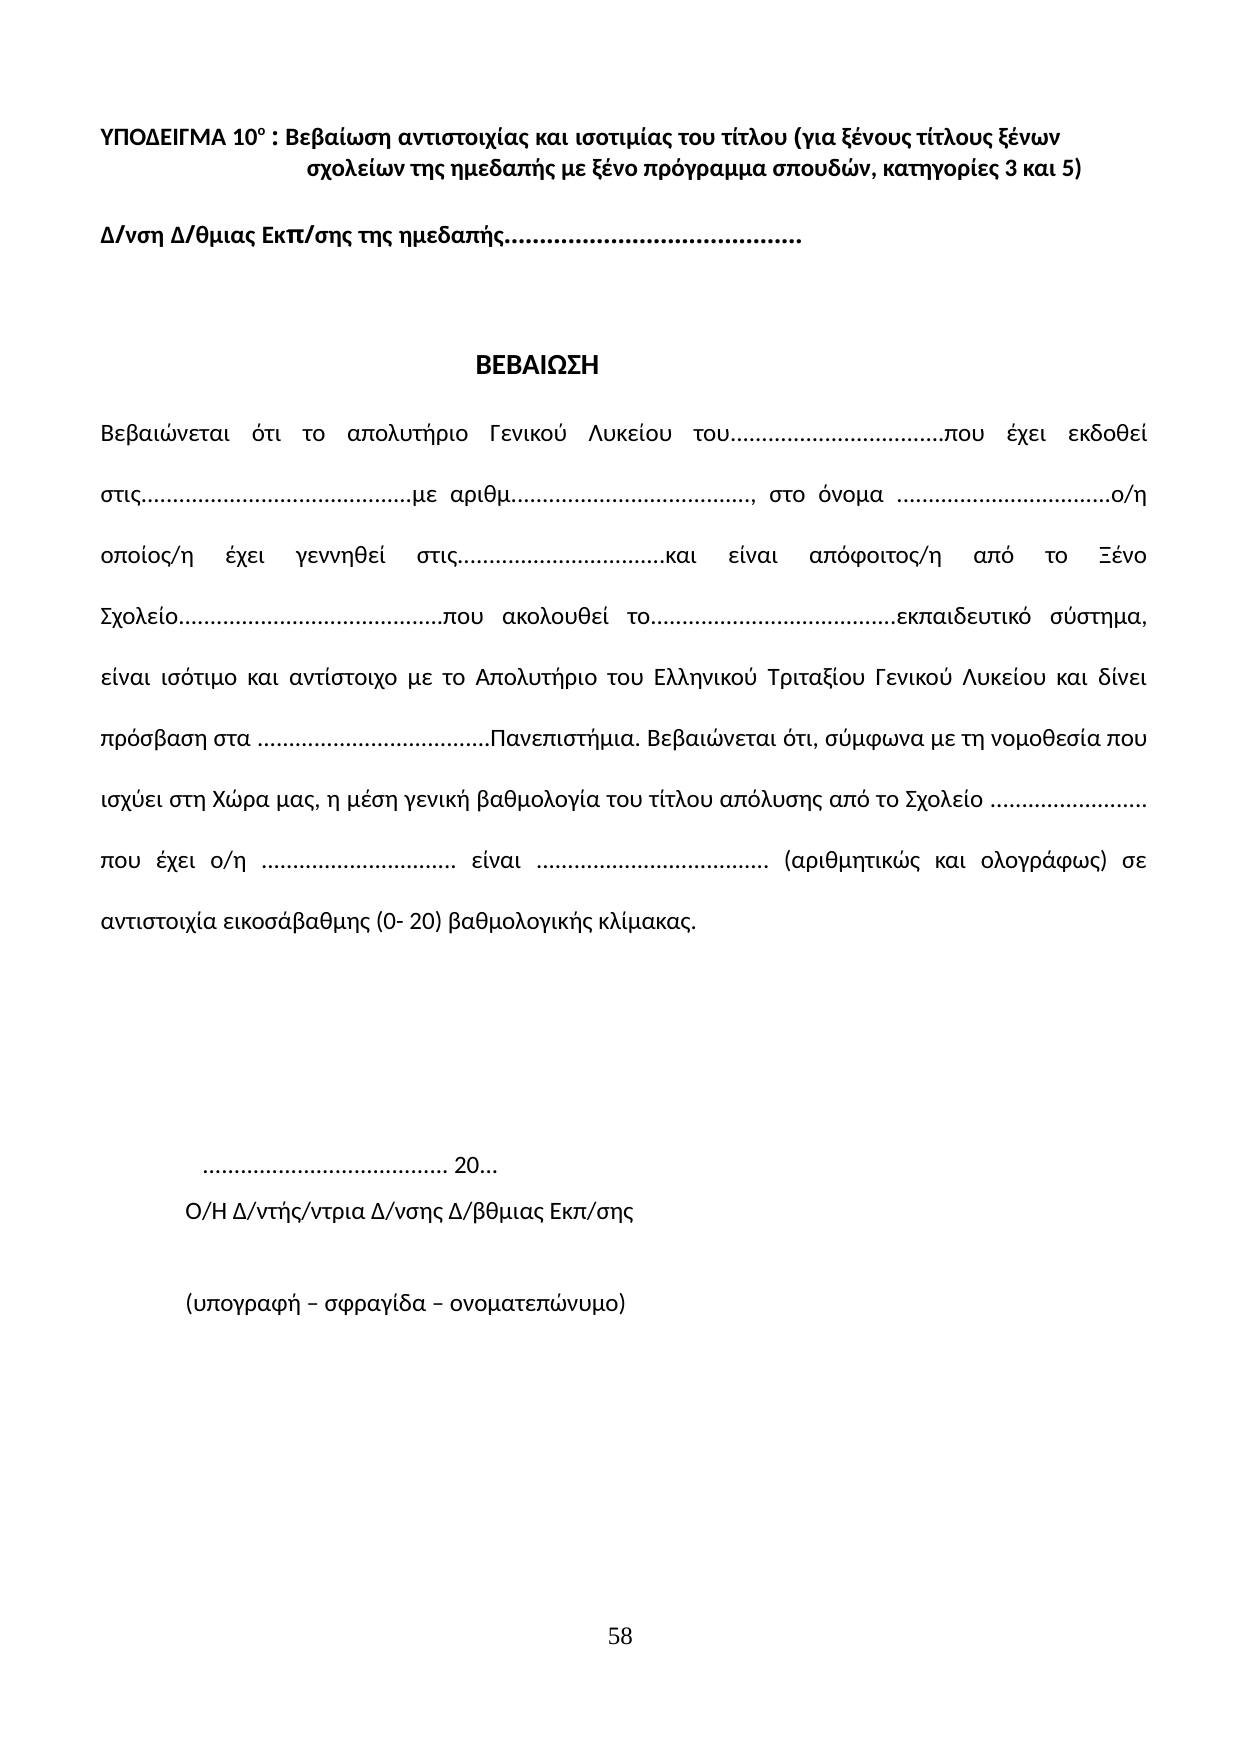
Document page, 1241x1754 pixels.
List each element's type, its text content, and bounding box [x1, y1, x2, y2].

text Δ/νση Δ/θμιας Εκπ/σης της ημεδαπής…………………………………… [100, 217, 1140, 251]
text (υπογραφή – σφραγίδα – ονοματεπώνυμο) [100, 1287, 1140, 1317]
text ....................................... 20... [100, 1150, 1140, 1180]
text ΒΕΒΑΙΩΣΗ [400, 346, 1140, 382]
text Βεβαιώνεται ότι το απολυτήριο Γενικού Λυκείου του..................................που έχει εκδοθεί στις...........................................με αριθμ......................................, στο όνομα ..................................ο/η οποίος/η έχει γεννηθεί στις.................................και είναι απόφοιτος/η από το Ξένο Σχολείο..........................................που ακολουθεί το.......................................εκπαιδευτικό σύστημα, είναι ισότιμο και αντίστοιχο με το Απολυτήριο του Ελληνικού Τριταξίου Γενικού Λυκείου και δίνει πρόσβαση στα .....................................Πανεπιστήμια. Βεβαιώνεται ότι, σύμφωνα με τη νομοθεσία που ισχύει στη Χώρα μας, η μέση γενική βαθμολογία του τίτλου απόλυσης από το Σχολείο ......................... που έχει ο/η ............................... είναι ..................................... (αριθμητικώς και ολογράφως) σε αντιστοιχία εικοσάβαθμης (0- 20) βαθμολογικής κλίμακας. [100, 417, 1149, 936]
text Ο/Η Δ/ντής/ντρια Δ/νσης Δ/βθμιας Εκπ/σης [100, 1195, 1140, 1226]
text ΥΠΟΔΕΙΓΜΑ 10ο : Βεβαίωση αντιστοιχίας και ισοτιμίας του τίτλου (για ξένους τίτλους ξένων σχολείων της ημεδαπής με ξένο πρόγραμμα σπουδών, κατηγορίες 3 και 5) [100, 118, 1140, 183]
